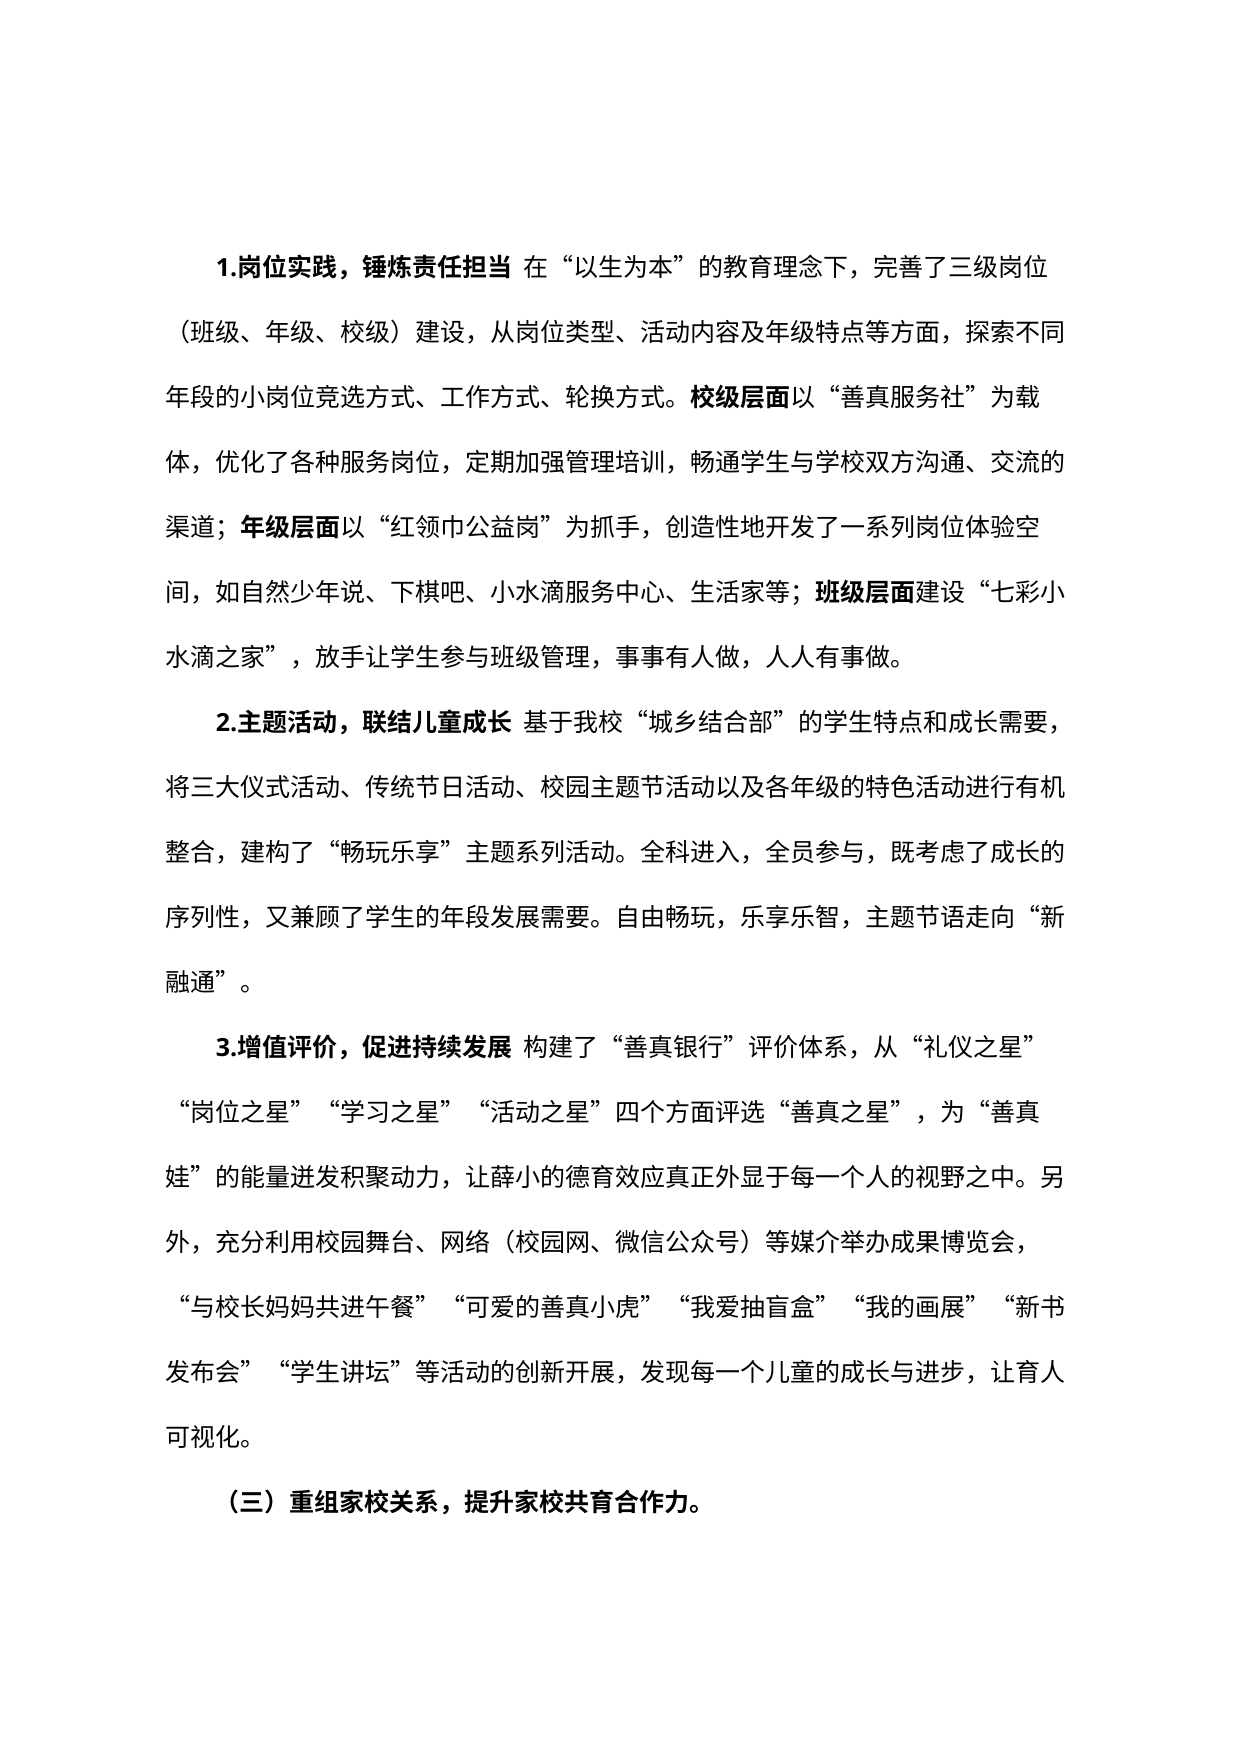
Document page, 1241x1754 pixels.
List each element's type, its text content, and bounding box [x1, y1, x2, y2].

text （三）重组家校关系，提升家校共育合作力。 [165, 1468, 1087, 1533]
text 3.增值评价，促进持续发展 构建了“善真银行”评价体系，从“礼仪之星”“岗位之星”“学习之星”“活动之星”四个方面评选“善真之星”，为“善真娃”的能量迸发积聚动力，让薛小的德育效应真正外显于每一个人的视野之中。另外，充分利用校园舞台、网络（校园网、微信公众号）等媒介举办成果博览会，“与校长妈妈共进午餐”“可爱的善真小虎”“我爱抽盲盒”“我的画展”“新书发布会”“学生讲坛”等活动的创新开展，发现每一个儿童的成长与进步，让育人可视化。 [165, 1013, 1087, 1468]
text 2.主题活动，联结儿童成长 基于我校“城乡结合部”的学生特点和成长需要，将三大仪式活动、传统节日活动、校园主题节活动以及各年级的特色活动进行有机整合，建构了“畅玩乐享”主题系列活动。全科进入，全员参与，既考虑了成长的序列性，又兼顾了学生的年段发展需要。自由畅玩，乐享乐智，主题节语走向“新融通”。 [165, 688, 1087, 1013]
text 1.岗位实践，锤炼责任担当 在“以生为本”的教育理念下，完善了三级岗位（班级、年级、校级）建设，从岗位类型、活动内容及年级特点等方面，探索不同年段的小岗位竞选方式、工作方式、轮换方式。校级层面以“善真服务社”为载体，优化了各种服务岗位，定期加强管理培训，畅通学生与学校双方沟通、交流的渠道；年级层面以“红领巾公益岗”为抓手，创造性地开发了一系列岗位体验空间，如自然少年说、下棋吧、小水滴服务中心、生活家等；班级层面建设“七彩小水滴之家”，放手让学生参与班级管理，事事有人做，人人有事做。 [165, 233, 1087, 688]
